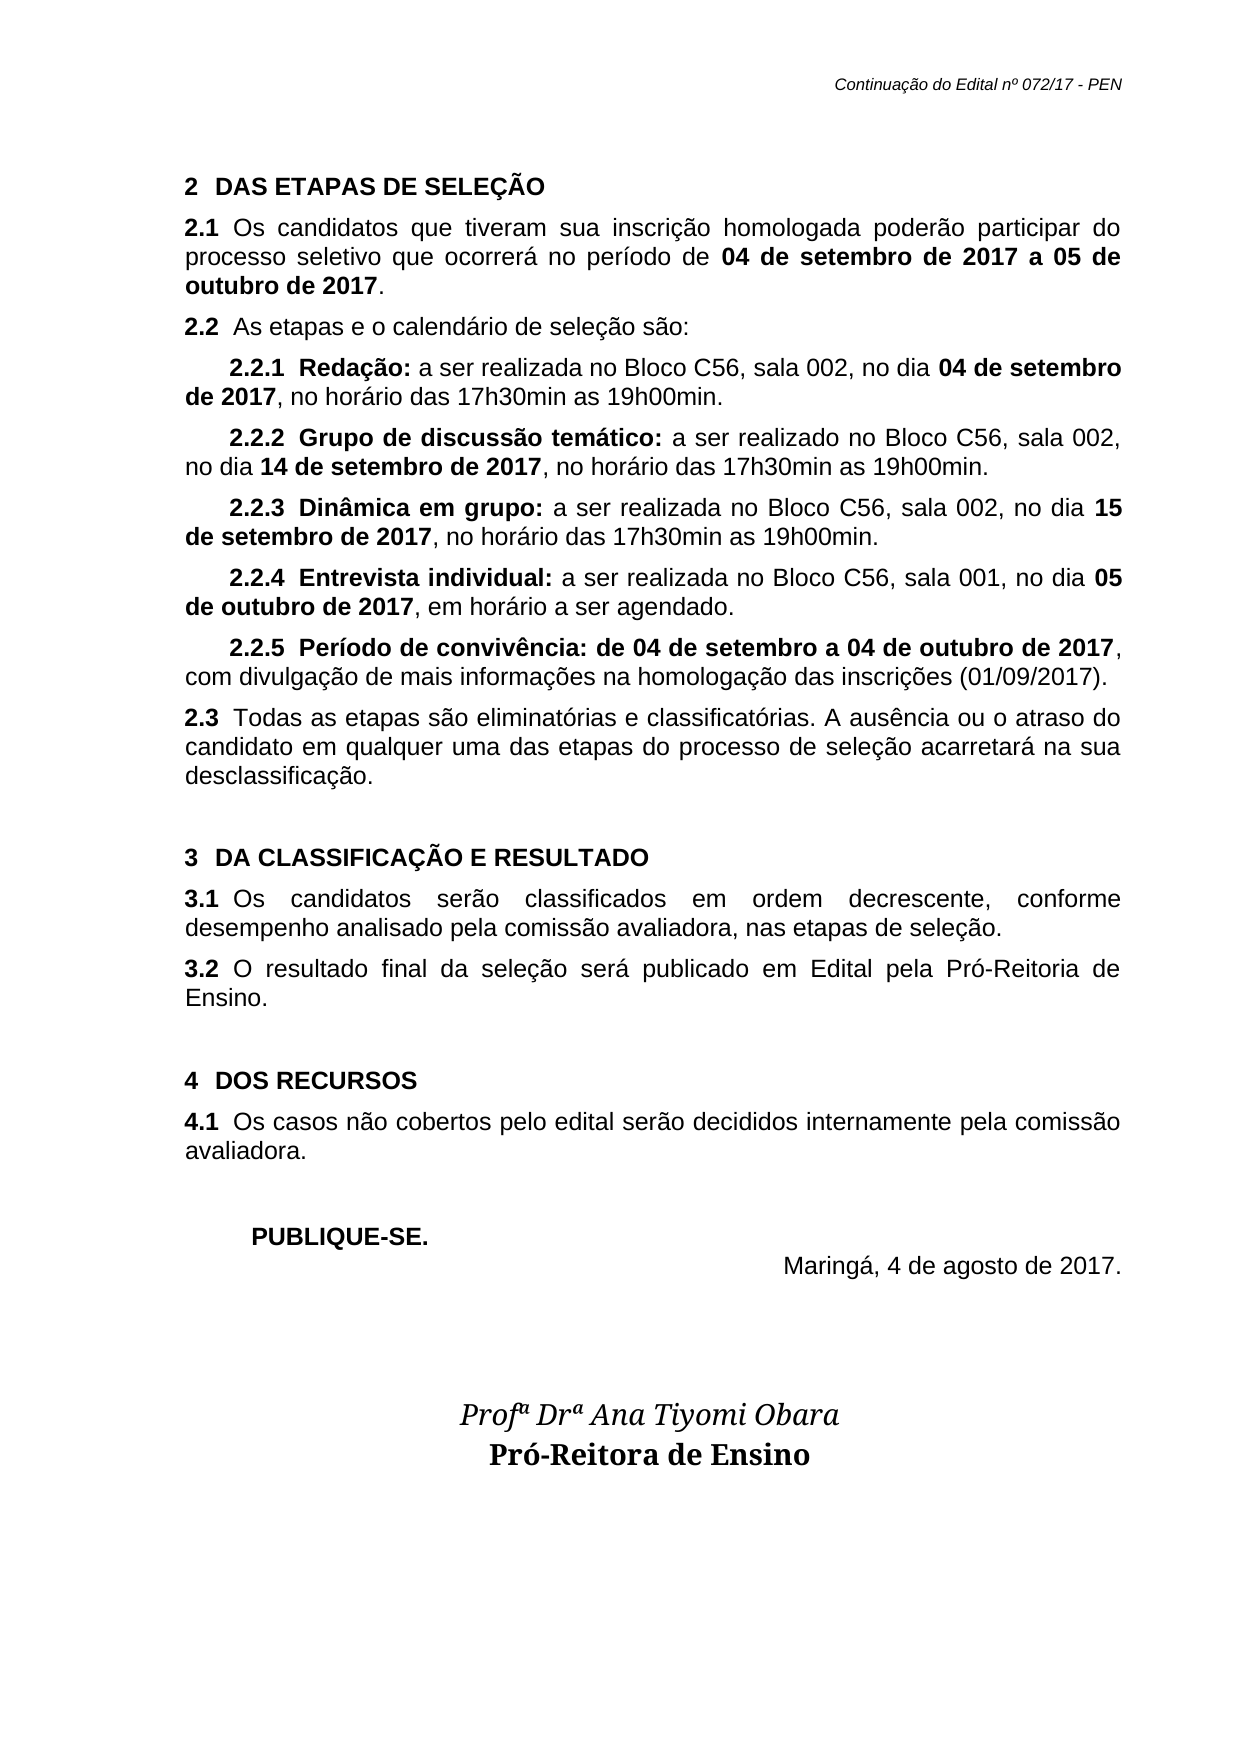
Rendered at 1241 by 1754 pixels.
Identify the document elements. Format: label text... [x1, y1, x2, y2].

list Todas as etapas são eliminatórias e classificatórias. A ausência ou o atraso do candidato em qualquer uma das etapas do processo de seleção acarretará na sua desclassificação. [177, 703, 1122, 789]
list Os candidatos que tiveram sua inscrição homologada poderão participar do processo seletivo que ocorrerá no período de 04 de setembro de 2017 a 05 de outubro de 2017. [177, 213, 1122, 299]
list As etapas e o calendário de seleção são: [177, 312, 1122, 341]
list Período de convivência: de 04 de setembro a 04 de outubro de 2017, com divulgação de mais informações na homologação das inscrições (01/09/2017). [185, 633, 1122, 691]
table_header Profª Drª Ana Tiyomi Obara [443, 1394, 856, 1434]
text Maringá, 4 de agosto de 2017. [177, 1251, 1122, 1279]
text PUBLIQUE-SE. [177, 1222, 1122, 1251]
list DAS ETAPAS DE SELEÇÃO [177, 172, 1122, 201]
table_cell Pró-Reitora de Ensino [443, 1434, 856, 1474]
list DOS RECURSOS [177, 1066, 1122, 1094]
list Os candidatos serão classificados em ordem decrescente, conforme desempenho analisado pela comissão avaliadora, nas etapas de seleção. [177, 884, 1122, 942]
list Grupo de discussão temático: a ser realizado no Bloco C56, sala 002, no dia 14 de setembro de 2017, no horário das 17h30min as 19h00min. [185, 423, 1122, 481]
list Redação: a ser realizada no Bloco C56, sala 002, no dia 04 de setembro de 2017, no horário das 17h30min as 19h00min. [185, 353, 1122, 411]
list Dinâmica em grupo: a ser realizada no Bloco C56, sala 002, no dia 15 de setembro de 2017, no horário das 17h30min as 19h00min. [185, 493, 1122, 551]
list Os casos não cobertos pelo edital serão decididos internamente pela comissão avaliadora. [177, 1107, 1122, 1164]
list Entrevista individual: a ser realizada no Bloco C56, sala 001, no dia 05 de outubro de 2017, em horário a ser agendado. [185, 563, 1122, 621]
list O resultado final da seleção será publicado em Edital pela Pró-Reitoria de Ensino. [177, 954, 1122, 1012]
list DA CLASSIFICAÇÃO E RESULTADO [177, 843, 1122, 872]
